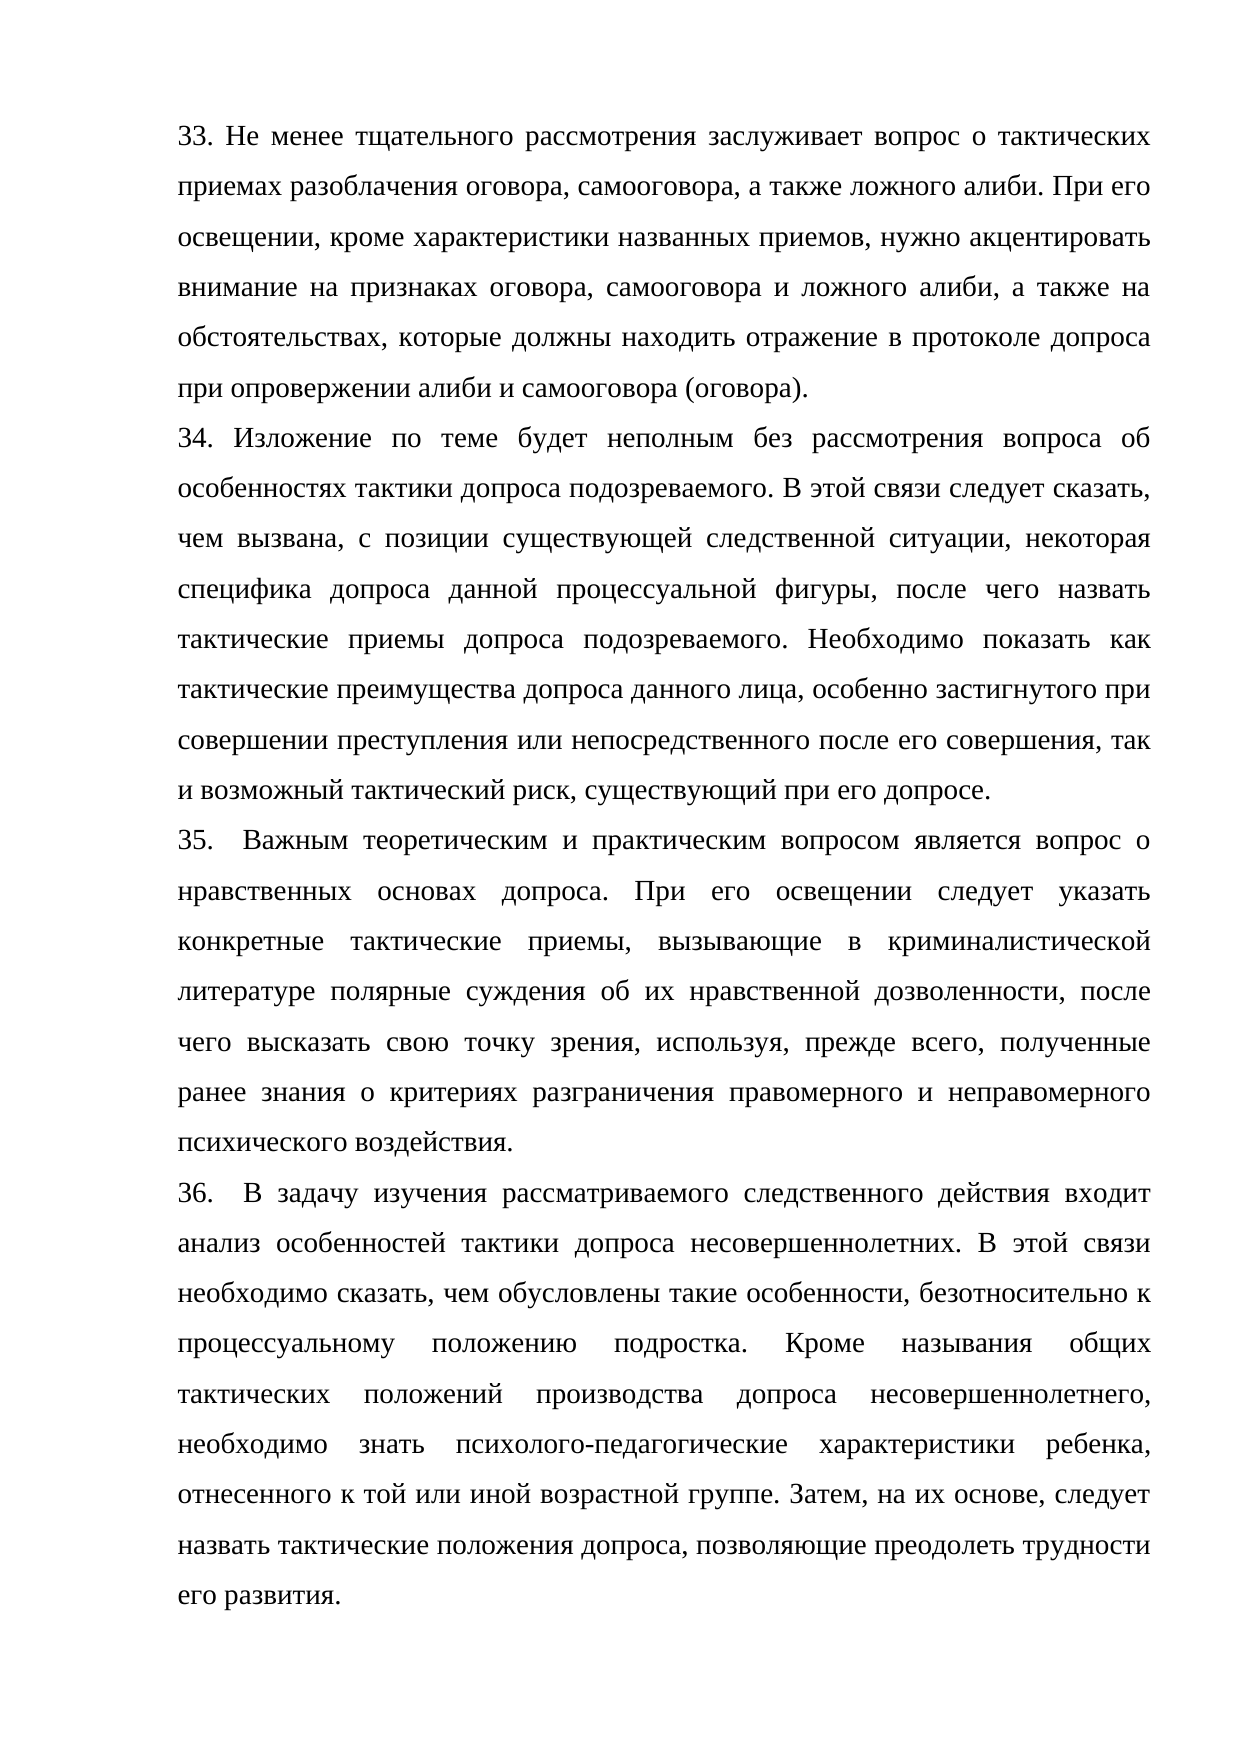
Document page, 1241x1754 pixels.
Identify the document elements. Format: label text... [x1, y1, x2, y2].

text 35. Важным теоретическим и практическим вопросом является вопрос о нравственных основах допроса. При его освещении следует указать конкретные тактические приемы, вызывающие в криминалистической литературе полярные суждения об их нравственной дозволенности, после чего высказать свою точку зрения, используя, прежде всего, полученные ранее знания о критериях разграничения правомерного и неправомерного психического воздействия. [177, 822, 1152, 1158]
text 34. Изложение по теме будет неполным без рассмотрения вопроса об особенностях тактики допроса подозреваемого. В этой связи следует сказать, чем вызвана, с позиции существующей следственной ситуации, некоторая специфика допроса данной процессуальной фигуры, после чего назвать тактические приемы допроса подозреваемого. Необходимо показать как тактические преимущества допроса данного лица, особенно застигнутого при совершении преступления или непосредственного после его совершения, так и возможный тактический риск, существующий при его допросе. [177, 420, 1152, 806]
text 36. В задачу изучения рассматриваемого следственного действия входит анализ особенностей тактики допроса несовершеннолетних. В этой связи необходимо сказать, чем обусловлены такие особенности, безотносительно к процессуальному положению подростка. Кроме называния общих тактических положений производства допроса несовершеннолетнего, необходимо знать психолого-педагогические характеристики ребенка, отнесенного к той или иной возрастной группе. Затем, на их основе, следует назвать тактические положения допроса, позволяющие преодолеть трудности его развития. [177, 1175, 1152, 1611]
text 33. Не менее тщательного рассмотрения заслуживает вопрос о тактических приемах разоблачения оговора, самооговора, а также ложного алиби. При его освещении, кроме характеристики названных приемов, нужно акцентировать внимание на признаках оговора, самооговора и ложного алиби, а также на обстоятельствах, которые должны находить отражение в протоколе допроса при опровержении алиби и самооговора (оговора). [177, 118, 1152, 403]
